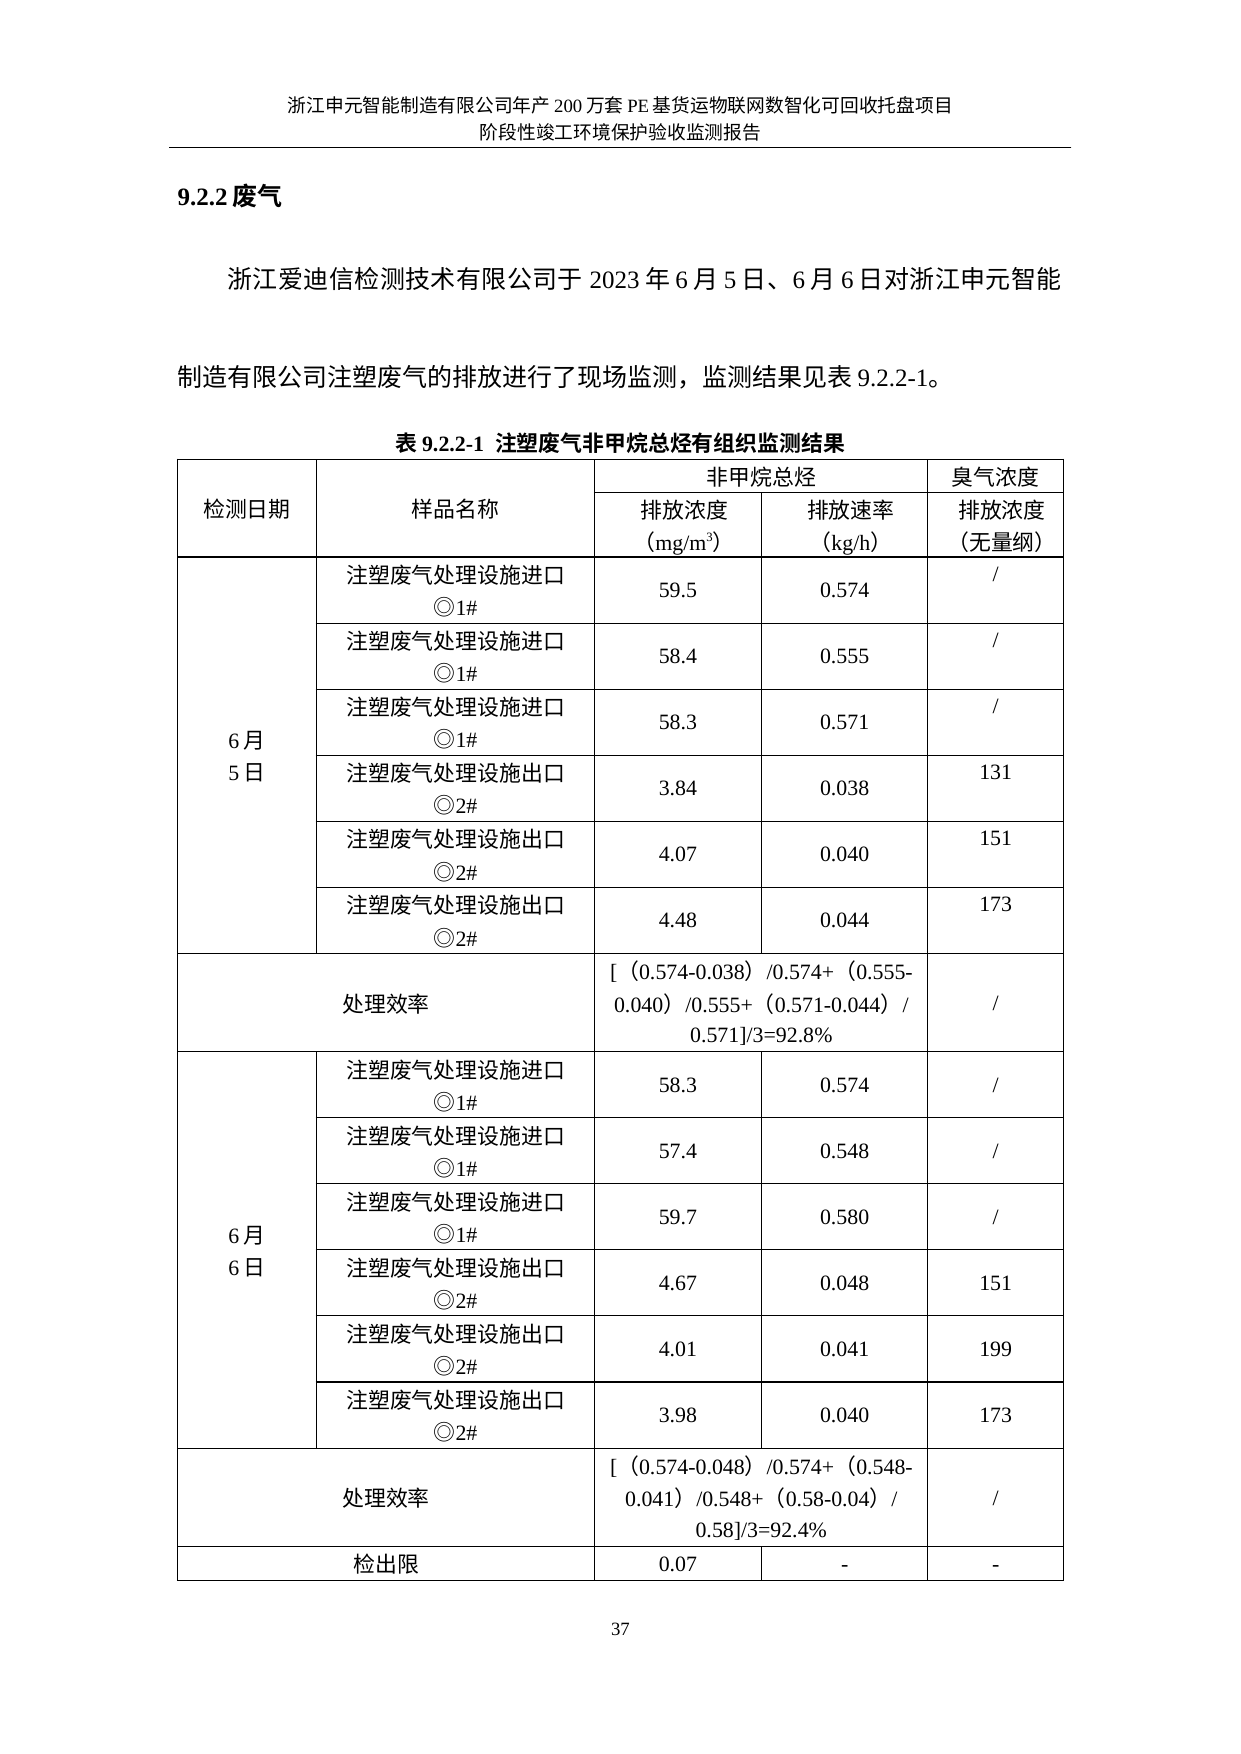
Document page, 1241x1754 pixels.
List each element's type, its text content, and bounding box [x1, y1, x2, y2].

table_cell 0.07 [595, 1547, 761, 1579]
table_cell 注塑废气处理设施出口◎2# [317, 756, 594, 821]
table_cell 检出限 [178, 1547, 594, 1579]
table_cell [（0.574-0.038）/0.574+（0.555-0.040）/0.555+（0.571-0.044）/0.571]/3=92.8% [595, 954, 927, 1051]
table_cell 注塑废气处理设施出口◎2# [317, 1316, 594, 1381]
table_cell 注塑废气处理设施出口◎2# [317, 1250, 594, 1315]
text 表9.2.2-1 注塑废气非甲烷总烃有组织监测结果 [177, 426, 1063, 458]
table_cell / [928, 624, 1063, 688]
table_cell 59.5 [595, 558, 761, 622]
subtitle 9.2.2废气 [177, 162, 1063, 227]
table_cell 0.048 [762, 1250, 927, 1315]
table_cell 0.574 [762, 558, 927, 622]
table_cell / [928, 1052, 1063, 1117]
table_cell 注塑废气处理设施出口◎2# [317, 888, 594, 953]
table_cell 4.67 [595, 1250, 761, 1315]
table_cell 排放浓度 （mg/m3） [595, 493, 761, 556]
table_cell 注塑废气处理设施进口◎1# [317, 1184, 594, 1249]
table_cell 3.98 [595, 1383, 761, 1447]
table_cell 0.580 [762, 1184, 927, 1249]
table_cell 58.3 [595, 690, 761, 754]
table_cell 注塑废气处理设施进口◎1# [317, 558, 594, 622]
table_cell 排放速率（kg/h） [762, 493, 927, 556]
table_cell 0.571 [762, 690, 927, 754]
table_cell 6月 5日 [178, 558, 316, 953]
table_cell 排放浓度 （无量纲） [928, 493, 1063, 556]
table_cell 4.01 [595, 1316, 761, 1381]
table_cell - [762, 1547, 927, 1579]
table_cell 58.3 [595, 1052, 761, 1117]
table_cell 0.555 [762, 624, 927, 688]
table_cell 0.044 [762, 888, 927, 953]
table_cell / [928, 1118, 1063, 1183]
table_cell 处理效率 [178, 954, 594, 1051]
text 浙江爱迪信检测技术有限公司于2023年6月5日、6月6日对浙江申元智能制造有限公司注塑废气的排放进行了现场监测，监测结果见表9.2.2-1。 [177, 245, 1063, 408]
table_cell 0.548 [762, 1118, 927, 1183]
table_cell / [928, 690, 1063, 754]
table_cell 3.84 [595, 756, 761, 821]
table_cell / [928, 1449, 1063, 1546]
table_cell / [928, 558, 1063, 622]
table_cell 151 [928, 1250, 1063, 1315]
table_cell 注塑废气处理设施进口◎1# [317, 1052, 594, 1117]
table_cell 处理效率 [178, 1449, 594, 1546]
table_cell 0.041 [762, 1316, 927, 1381]
table_cell 0.040 [762, 1383, 927, 1447]
table_cell 57.4 [595, 1118, 761, 1183]
table_cell 0.038 [762, 756, 927, 821]
table_cell 注塑废气处理设施出口◎2# [317, 822, 594, 887]
table_cell 199 [928, 1316, 1063, 1381]
table_header 非甲烷总烃 [595, 460, 927, 492]
table_cell 注塑废气处理设施出口◎2# [317, 1383, 594, 1447]
table_cell 0.574 [762, 1052, 927, 1117]
table_cell 6月 6日 [178, 1052, 316, 1447]
table_cell 173 [928, 1383, 1063, 1447]
table_cell 注塑废气处理设施进口◎1# [317, 690, 594, 754]
table_cell 注塑废气处理设施进口◎1# [317, 1118, 594, 1183]
table_header 臭气浓度 [928, 460, 1063, 492]
table_cell 0.040 [762, 822, 927, 887]
table_cell 151 [928, 822, 1063, 887]
table_cell / [928, 954, 1063, 1051]
table_cell 173 [928, 888, 1063, 953]
table_header 检测日期 [178, 460, 316, 556]
table_cell 4.48 [595, 888, 761, 953]
table_cell 58.4 [595, 624, 761, 688]
table_cell / [928, 1184, 1063, 1249]
table_cell 59.7 [595, 1184, 761, 1249]
table_cell 131 [928, 756, 1063, 821]
table_cell - [928, 1547, 1063, 1579]
table_header 样品名称 [317, 460, 594, 556]
table_cell 4.07 [595, 822, 761, 887]
table_cell [（0.574-0.048）/0.574+（0.548-0.041）/0.548+（0.58-0.04）/0.58]/3=92.4% [595, 1449, 927, 1546]
table_cell 注塑废气处理设施进口◎1# [317, 624, 594, 688]
